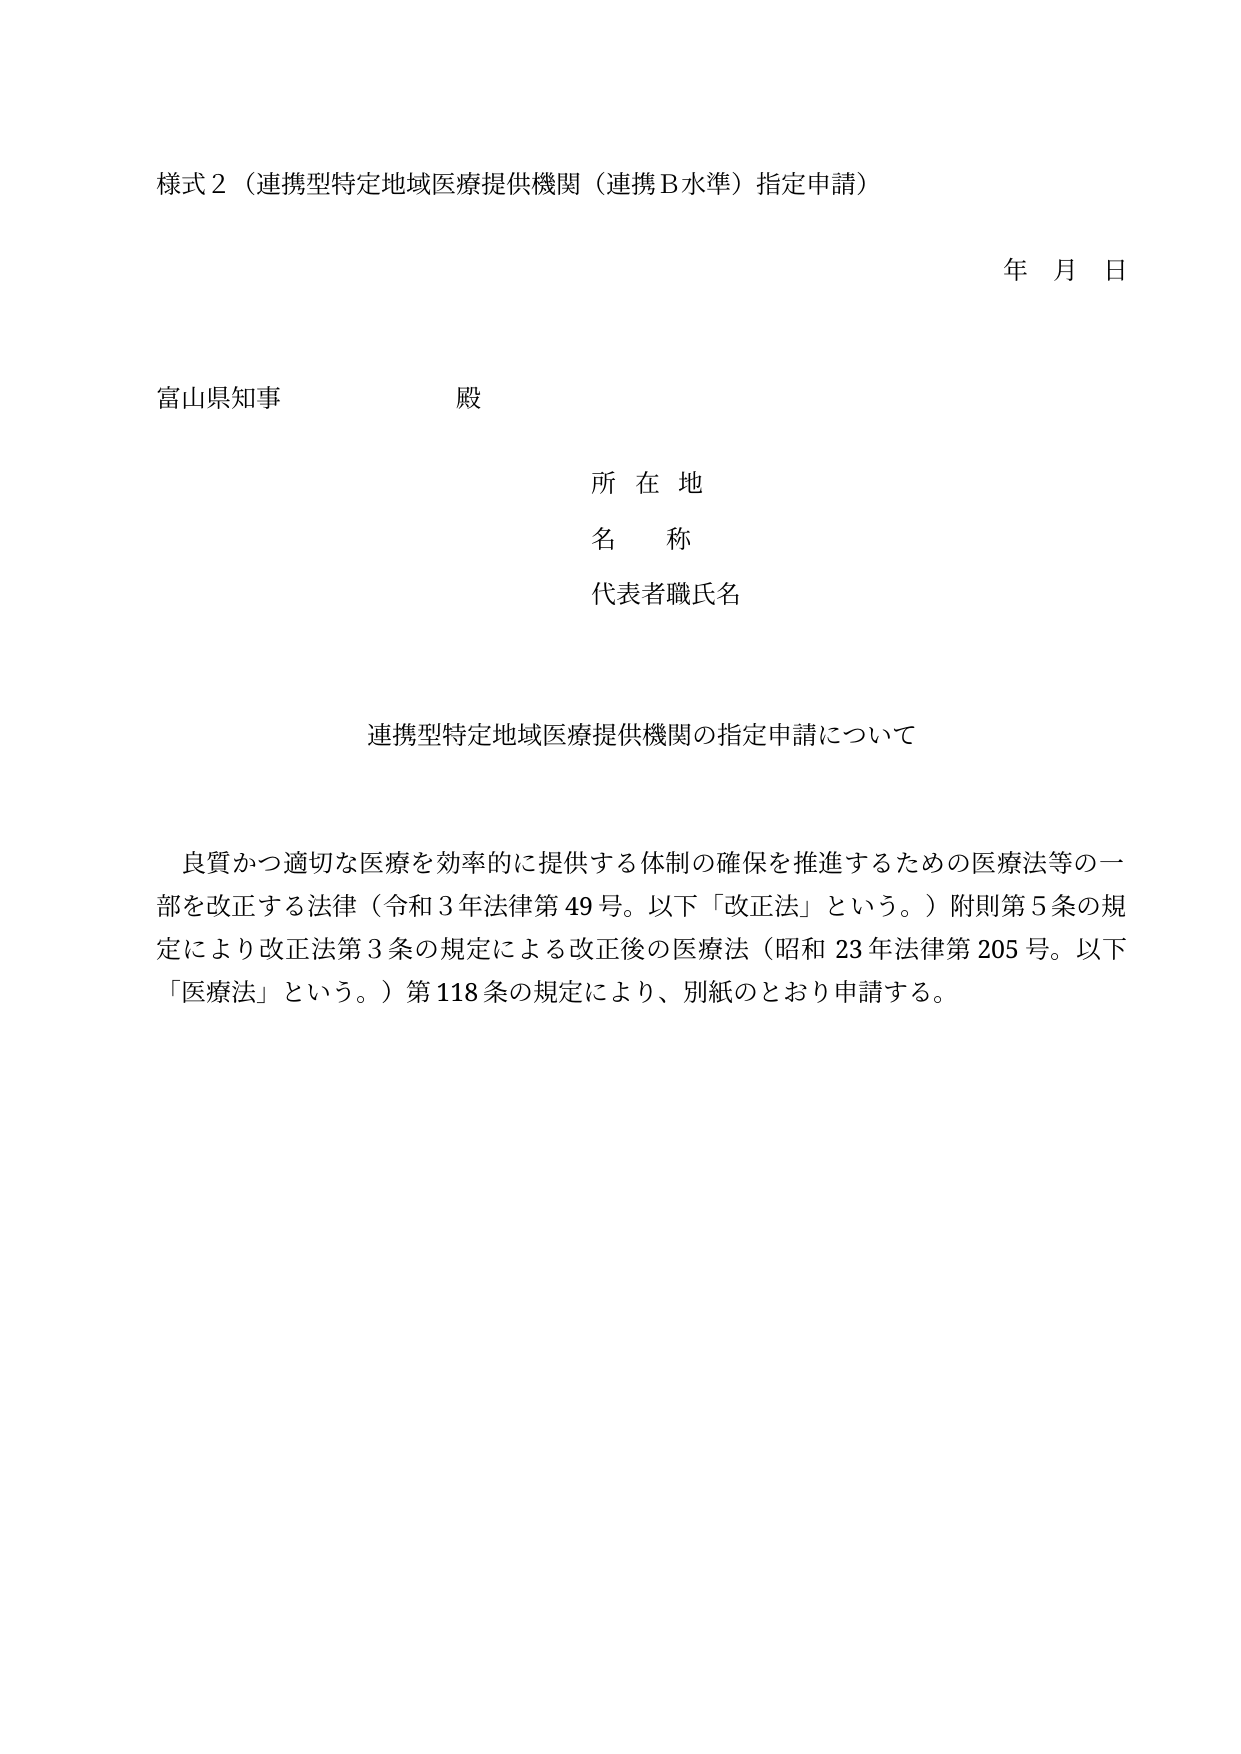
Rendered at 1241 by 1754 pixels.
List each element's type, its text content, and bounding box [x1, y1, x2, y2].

text 様式２（連携型特定地域医療提供機関（連携Ｂ水準）指定申請） [156, 164, 1128, 202]
text 富山県知事 殿 [156, 378, 1128, 415]
text 連携型特定地域医療提供機関の指定申請について [156, 715, 1128, 752]
text 年 月 日 [156, 250, 1128, 287]
text 名称 [591, 519, 1128, 556]
text 良質かつ適切な医療を効率的に提供する体制の確保を推進するための医療法等の一部を改正する法律（令和３年法律第49号。以下「改正法」という。）附則第５条の規定により改正法第３条の規定による改正後の医療法（昭和23年法律第205号。以下「医療法」という。）第118条の規定により、別紙のとおり申請する。 [156, 843, 1128, 1010]
text 代表者職氏名 [591, 574, 1128, 612]
text 所在地 [591, 463, 1128, 501]
